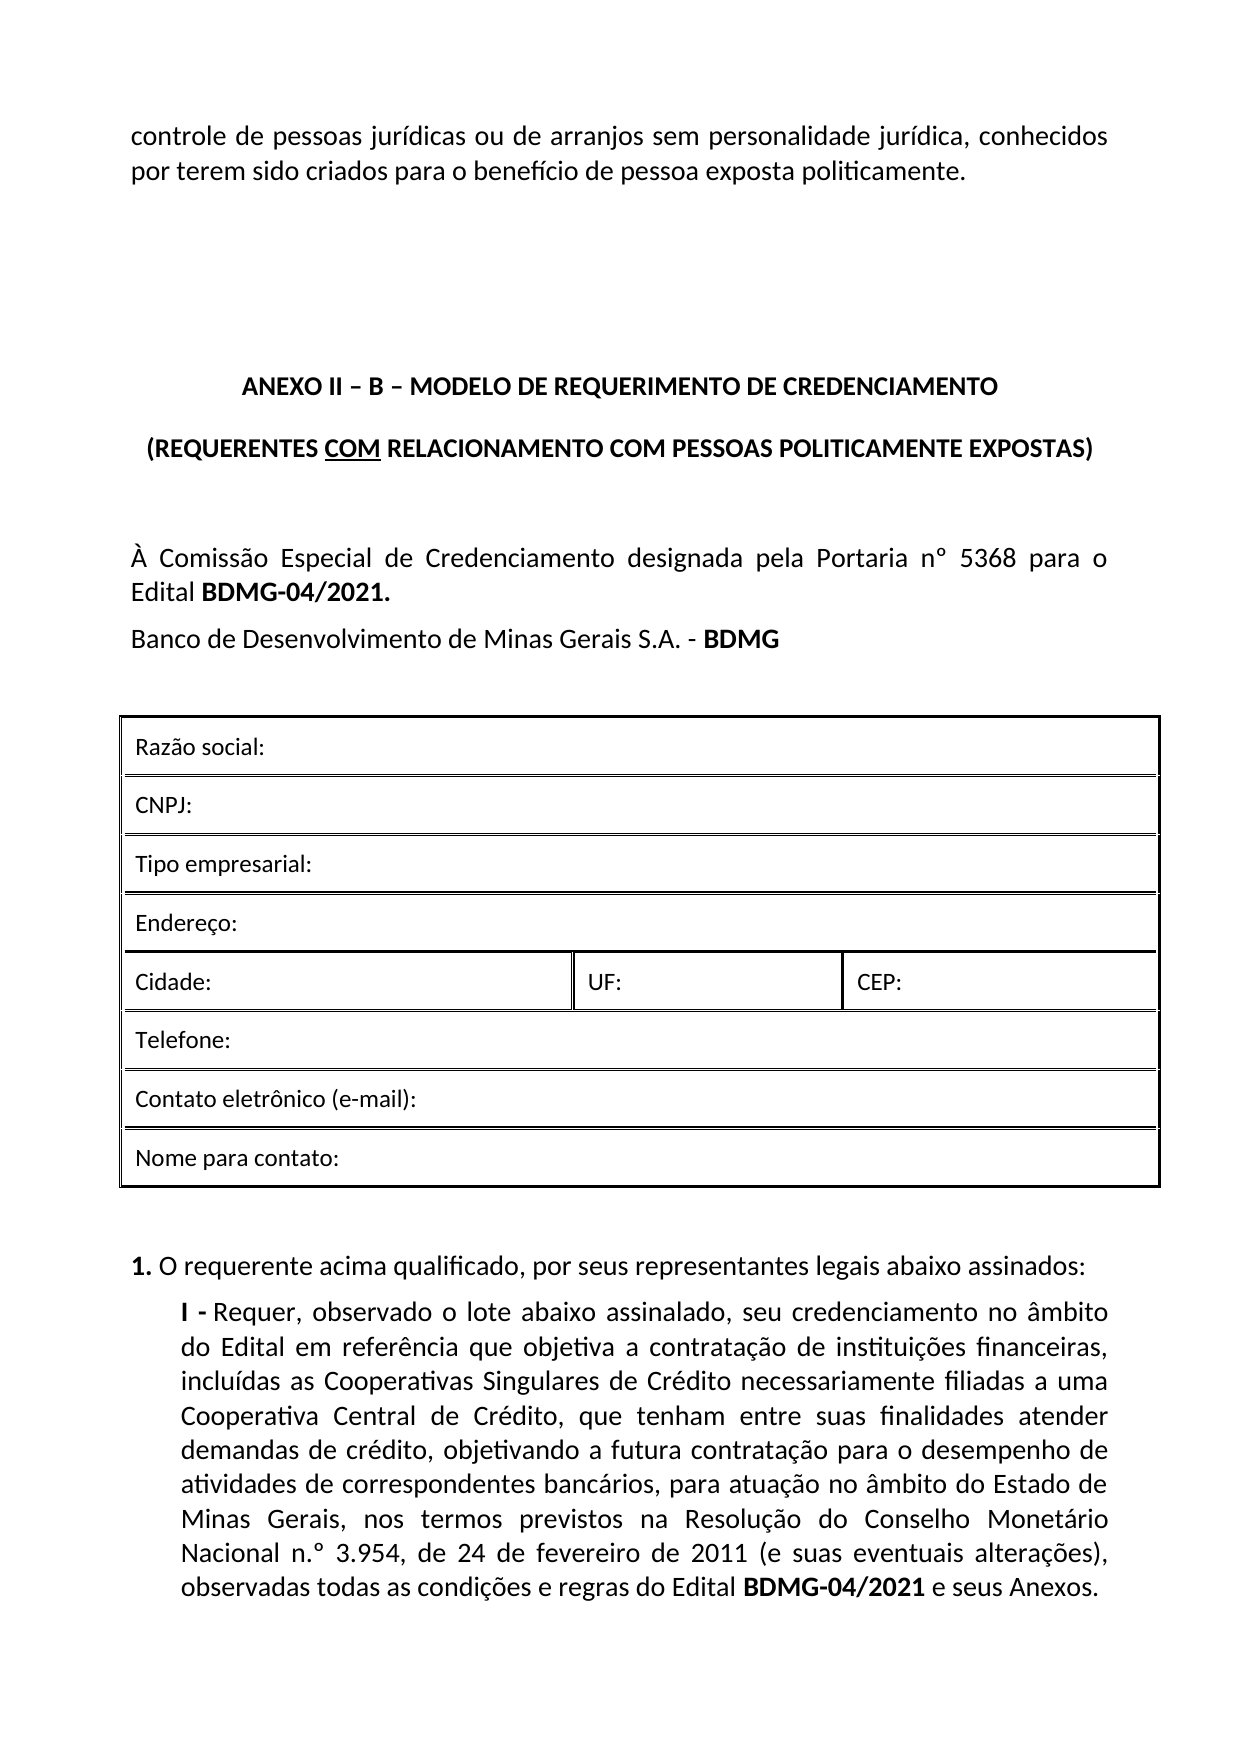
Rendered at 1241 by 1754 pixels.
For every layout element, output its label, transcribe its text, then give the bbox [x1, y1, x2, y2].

text 1. O requerente acima qualificado, por seus representantes legais abaixo assinados: [131, 1247, 1109, 1282]
text Banco de Desenvolvimento de Minas Gerais S.A. - BDMG [131, 621, 1109, 656]
table_cell Nome para contato: [122, 1126, 1159, 1185]
table_cell Endereço: [122, 891, 1159, 950]
table_header Razão social: [122, 718, 1158, 774]
text I - Requer, observado o lote abaixo assinalado, seu credenciamento no âmbito do Edital em referência que objetiva a contratação de instituições financeiras, incluídas as Cooperativas Singulares de Crédito necessariamente filiadas a uma Cooperativa Central de Crédito, que tenham entre suas finalidades atender demandas de crédito, objetivando a futura contratação para o desempenho de atividades de correspondentes bancários, para atuação no âmbito do Estado de Minas Gerais, nos termos previstos na Resolução do Conselho Monetário Nacional n.º 3.954, de 24 de fevereiro de 2011 (e suas eventuais alterações), observadas todas as condições e regras do Edital BDMG-04/2021 e seus Anexos. [181, 1294, 1109, 1604]
text À Comissão Especial de Credenciamento designada pela Portaria nº 5368 para o Edital BDMG-04/2021. [131, 540, 1109, 609]
text (REQUERENTES COM RELACIONAMENTO COM PESSOAS POLITICAMENTE EXPOSTAS) [118, 431, 1122, 464]
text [131, 118, 1109, 187]
text ANEXO II – B – MODELO DE REQUERIMENTO DE CREDENCIAMENTO [118, 369, 1122, 402]
table_cell CEP: [844, 950, 1158, 1009]
table_cell Contato eletrônico (e-mail): [122, 1068, 1159, 1126]
table_cell Tipo empresarial: [122, 833, 1159, 891]
table_cell CNPJ: [120, 774, 1159, 832]
table_cell UF: [575, 953, 841, 1009]
table_cell Telefone: [120, 1009, 1159, 1067]
table_cell Cidade: [122, 950, 571, 1009]
